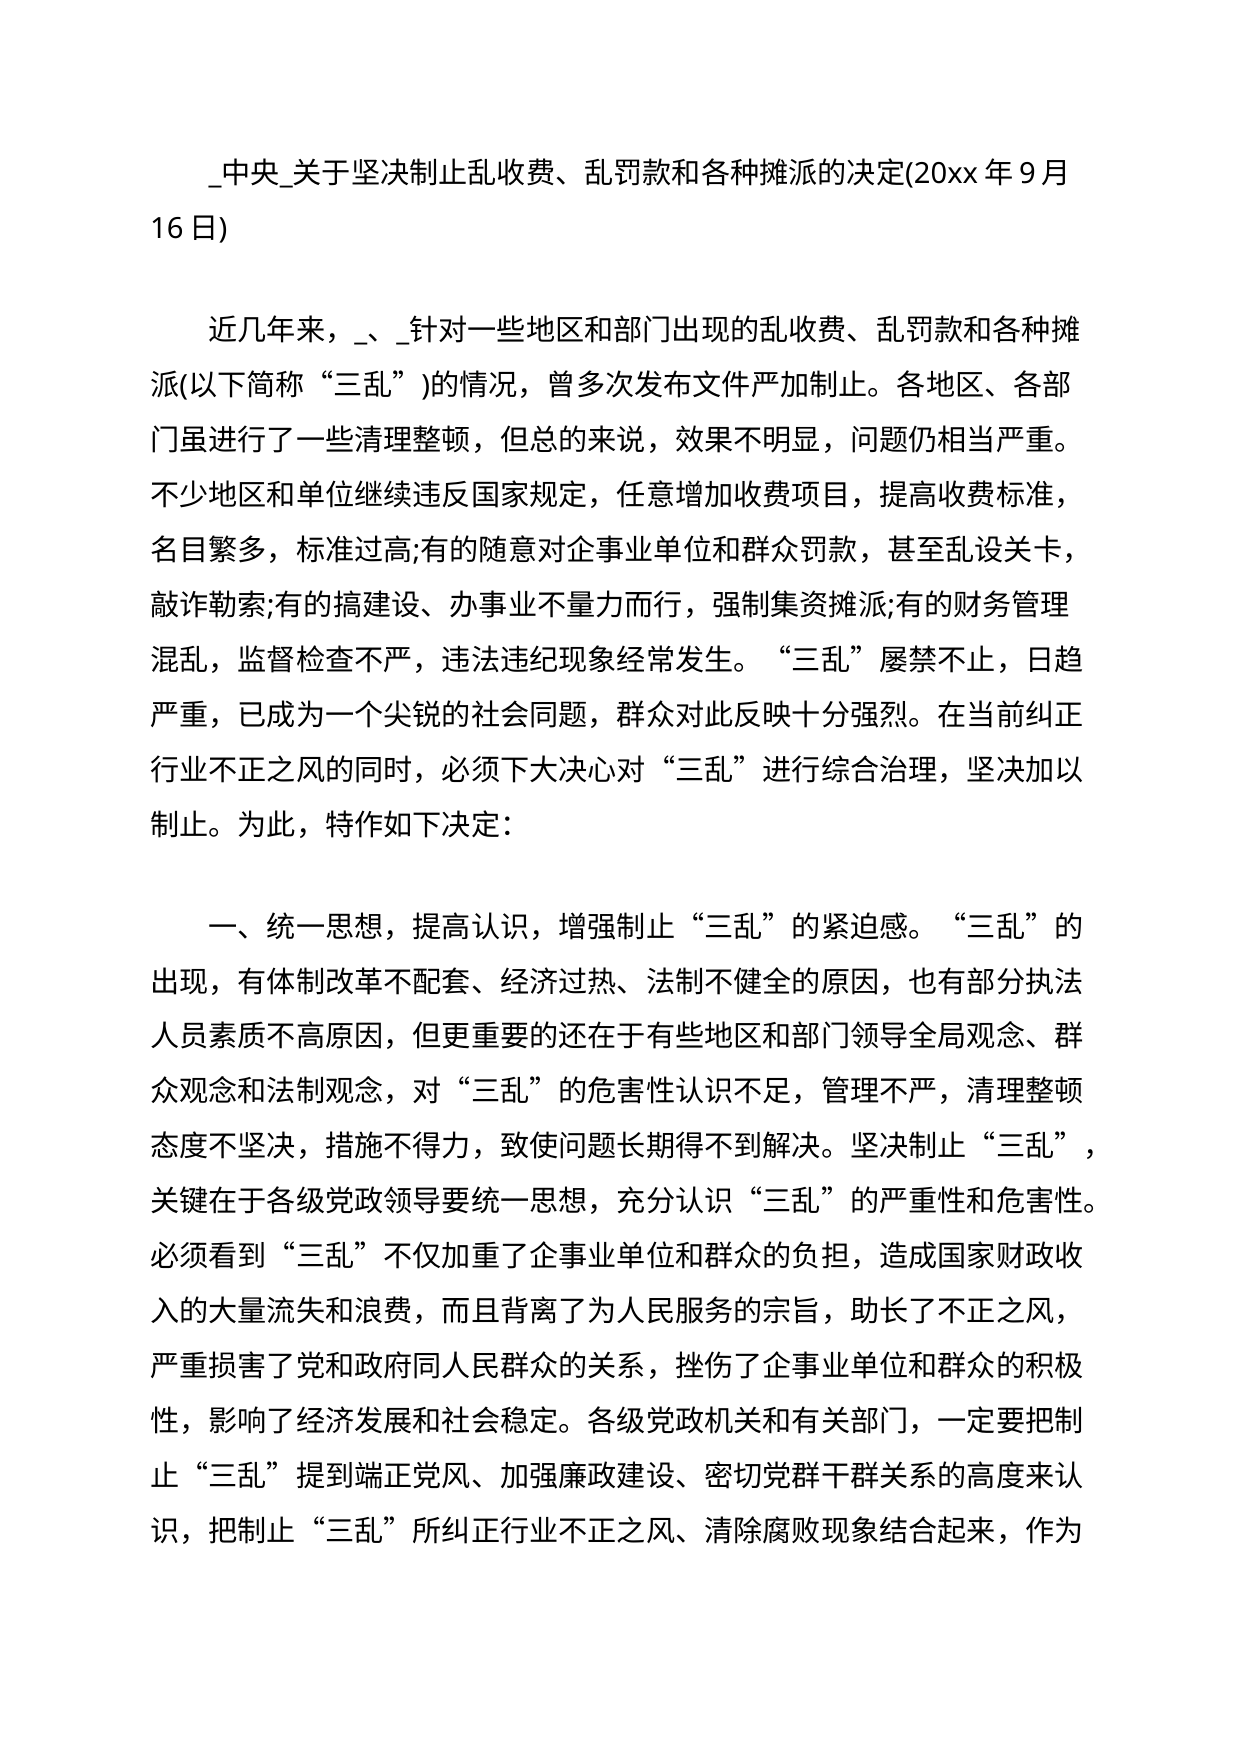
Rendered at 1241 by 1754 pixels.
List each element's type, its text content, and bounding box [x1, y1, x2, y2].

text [150, 903, 1090, 1549]
text _中央_关于坚决制止乱收费、乱罚款和各种摊派的决定(20xx年9月16日) [150, 150, 1090, 247]
text 近几年来，_、_针对一些地区和部门出现的乱收费、乱罚款和各种摊派(以下简称“三乱”)的情况，曾多次发布文件严加制止。各地区、各部门虽进行了一些清理整顿，但总的来说，效果不明显，问题仍相当严重。不少地区和单位继续违反国家规定，任意增加收费项目，提高收费标准，名目繁多，标准过高;有的随意对企事业单位和群众罚款，甚至乱设关卡，敲诈勒索;有的搞建设、办事业不量力而行，强制集资摊派;有的财务管理混乱，监督检查不严，违法违纪现象经常发生。“三乱”屡禁不止，日趋严重，已成为一个尖锐的社会同题，群众对此反映十分强烈。在当前纠正行业不正之风的同时，必须下大决心对“三乱”进行综合治理，坚决加以制止。为此，特作如下决定： [150, 307, 1090, 844]
